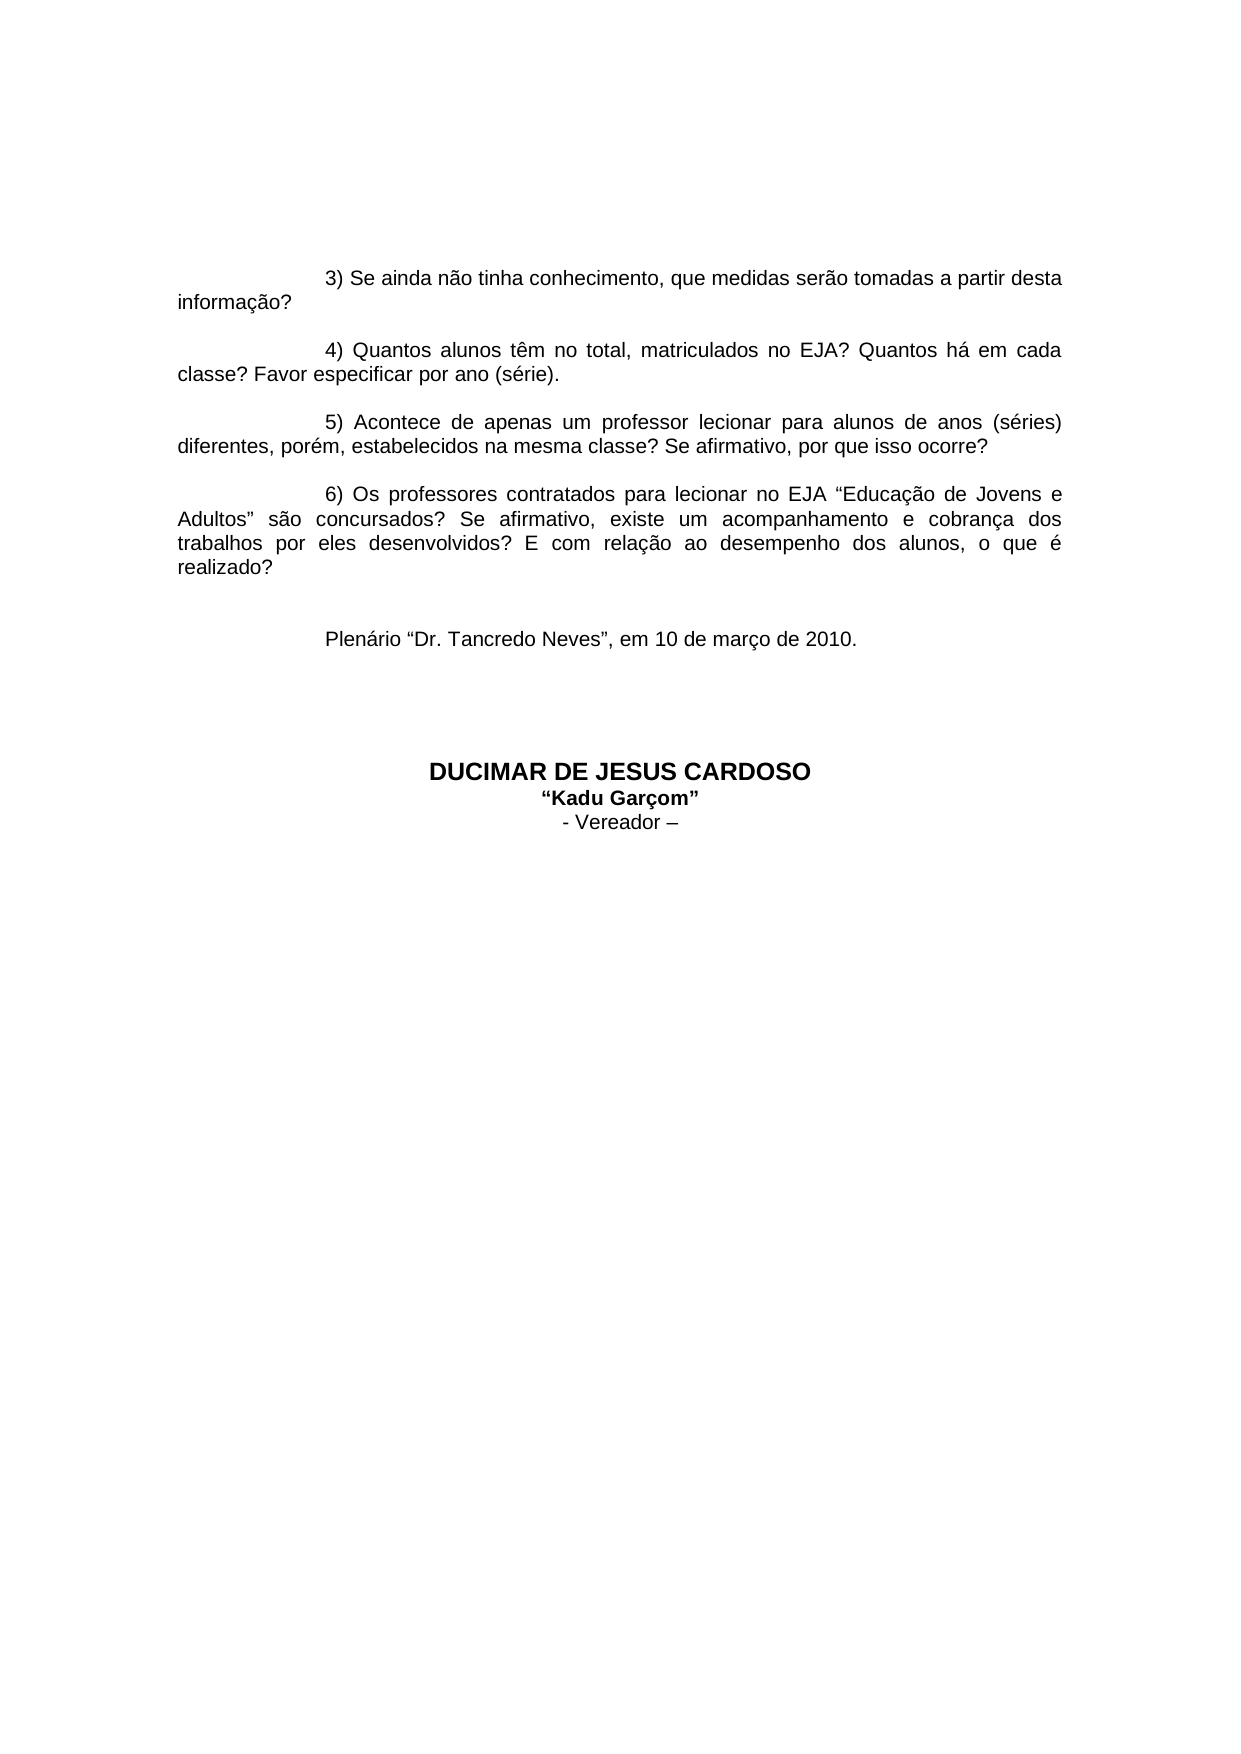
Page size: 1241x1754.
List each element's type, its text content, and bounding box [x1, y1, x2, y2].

subtitle DUCIMAR DE JESUS CARDOSO [177, 757, 1063, 786]
text 4) Quantos alunos têm no total, matriculados no EJA? Quantos há em cada classe? Favor especificar por ano (série). [177, 338, 1063, 386]
text Plenário “Dr. Tancredo Neves”, em 10 de março de 2010. [177, 627, 1063, 651]
text - Vereador – [177, 810, 1063, 834]
text “Kadu Garçom” [177, 786, 1063, 810]
text 5) Acontece de apenas um professor lecionar para alunos de anos (séries) diferentes, porém, estabelecidos na mesma classe? Se afirmativo, por que isso ocorre? [177, 410, 1063, 458]
text 6) Os professores contratados para lecionar no EJA “Educação de Jovens e Adultos” são concursados? Se afirmativo, existe um acompanhamento e cobrança dos trabalhos por eles desenvolvidos? E com relação ao desempenho dos alunos, o que é realizado? [177, 482, 1063, 579]
text 3) Se ainda não tinha conhecimento, que medidas serão tomadas a partir desta informação? [177, 266, 1063, 314]
